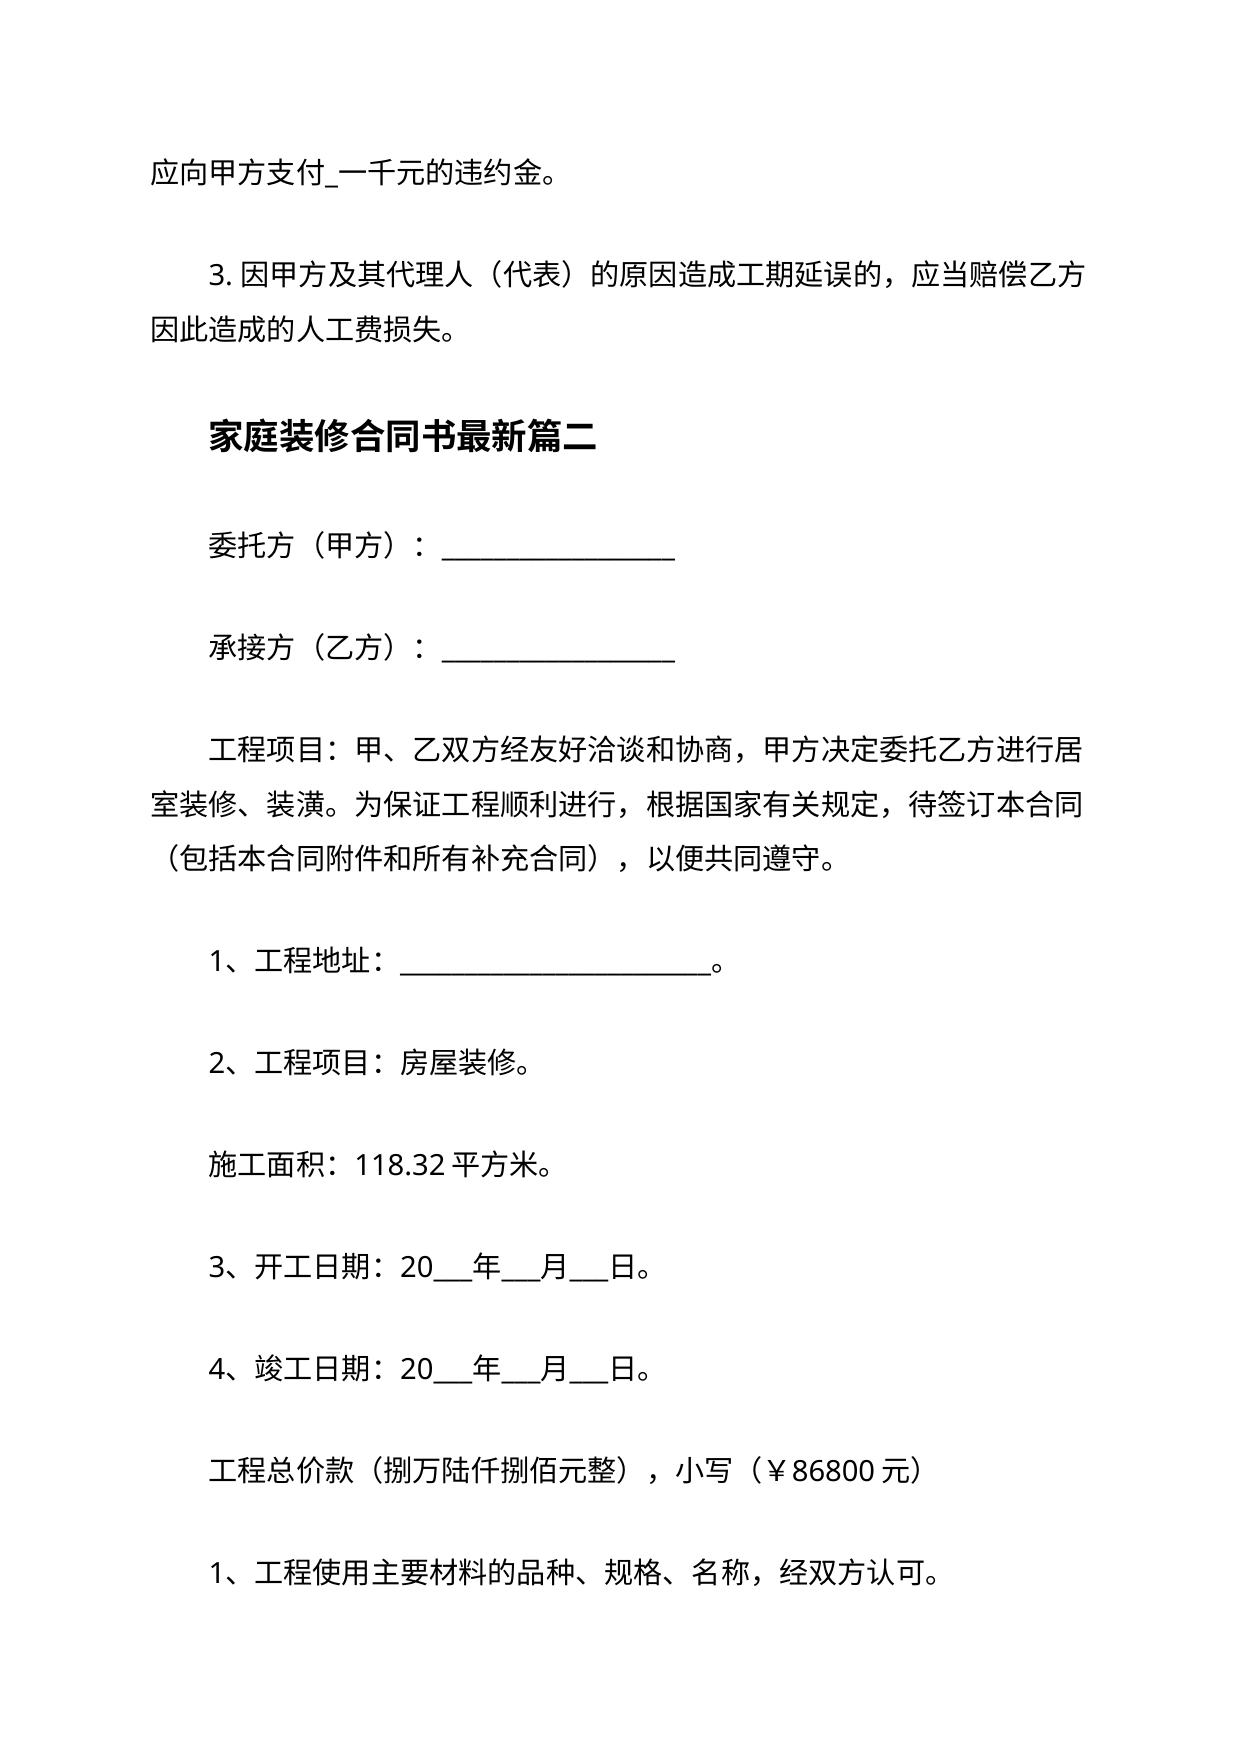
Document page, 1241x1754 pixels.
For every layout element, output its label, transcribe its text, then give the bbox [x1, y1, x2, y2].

text 工程项目：甲、乙双方经友好洽谈和协商，甲方决定委托乙方进行居室装修、装潢。为保证工程顺利进行，根据国家有关规定，待签订本合同（包括本合同附件和所有补充合同），以便共同遵守。 [150, 726, 1090, 878]
text 施工面积：118.32平方米。 [150, 1142, 1090, 1184]
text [150, 150, 1090, 192]
text 2、工程项目：房屋装修。 [150, 1040, 1090, 1082]
text 1、工程使用主要材料的品种、规格、名称，经双方认可。 [150, 1549, 1090, 1592]
text 3、开工日期：20___年___月___日。 [150, 1244, 1090, 1286]
text 1、工程地址：________________________。 [150, 938, 1090, 980]
text 委托方（甲方）：__________________ [150, 522, 1090, 564]
text 工程总价款（捌万陆仟捌佰元整），小写（￥86800元） [150, 1448, 1090, 1490]
text 家庭装修合同书最新篇二 [150, 409, 1090, 460]
text 3. 因甲方及其代理人（代表）的原因造成工期延误的，应当赔偿乙方因此造成的人工费损失。 [150, 252, 1090, 349]
text 4、竣工日期：20___年___月___日。 [150, 1346, 1090, 1388]
text 承接方（乙方）：__________________ [150, 624, 1090, 667]
